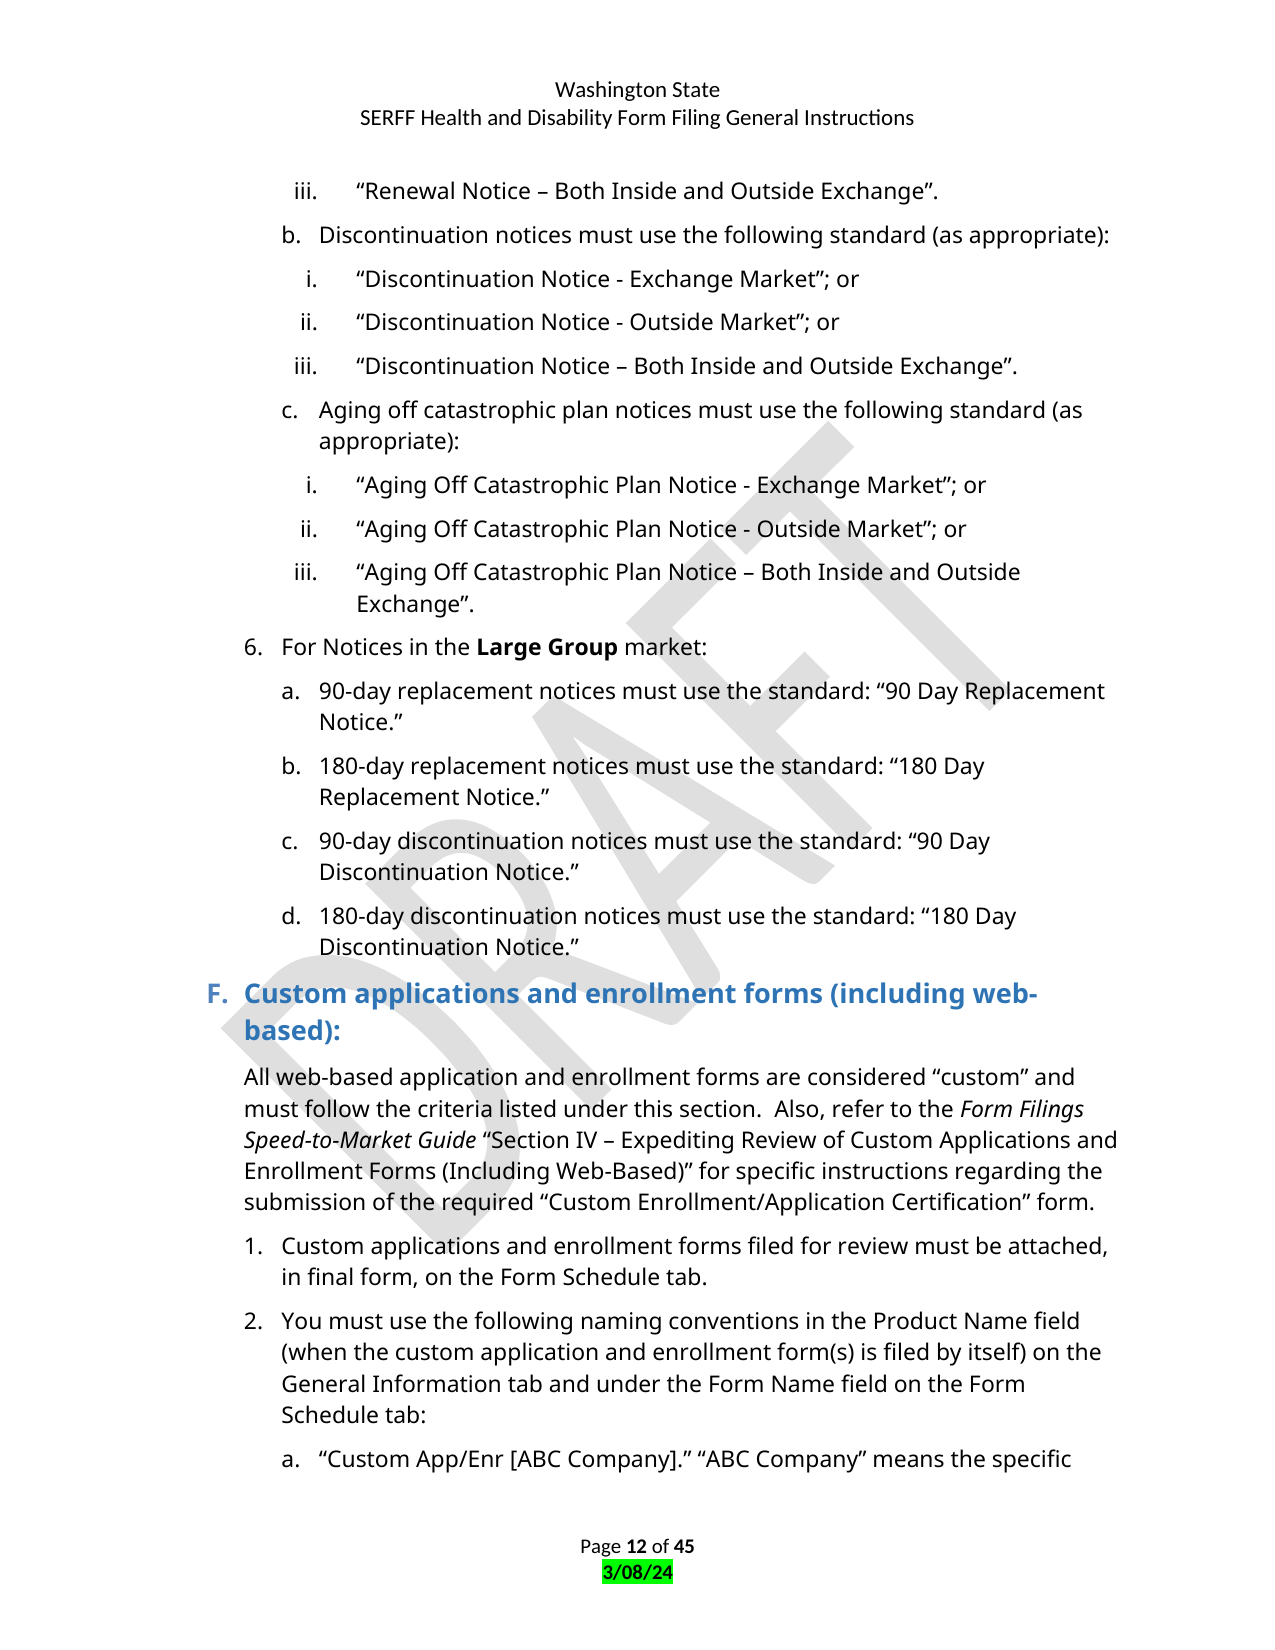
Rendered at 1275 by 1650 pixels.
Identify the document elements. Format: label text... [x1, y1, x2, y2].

list 180-day discontinuation notices must use the standard: “180 Day Discontinuation Notice.” [281, 900, 1125, 962]
list 90-day replacement notices must use the standard: “90 Day Replacement Notice.” [281, 675, 1125, 737]
list For Notices in the Large Group market: [244, 631, 1125, 662]
list 180-day replacement notices must use the standard: “180 Day Replacement Notice.” [281, 750, 1125, 812]
list “Aging Off Catastrophic Plan Notice – Both Inside and Outside Exchange”. [318, 556, 1125, 619]
list “Aging Off Catastrophic Plan Notice - Exchange Market”; or [318, 469, 1125, 500]
subtitle Custom applications and enrollment forms (including web-based): [206, 975, 1125, 1049]
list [281, 1442, 1125, 1474]
list “Discontinuation Notice - Outside Market”; or [318, 306, 1125, 337]
list “Renewal Notice – Both Inside and Outside Exchange”. [318, 175, 1125, 206]
list You must use the following naming conventions in the Product Name field (when the custom application and enrollment form(s) is filed by itself) on the General Information tab and under the Form Name field on the Form Schedule tab: [244, 1305, 1125, 1430]
list “Discontinuation Notice – Both Inside and Outside Exchange”. [318, 350, 1125, 381]
list Aging off catastrophic plan notices must use the following standard (as appropriate): [281, 394, 1125, 456]
list 90-day discontinuation notices must use the standard: “90 Day Discontinuation Notice.” [281, 825, 1125, 887]
text All web-based application and enrollment forms are considered “custom” and must follow the criteria listed under this section. Also, refer to the Form Filings Speed-to-Market Guide “Section IV – Expediting Review of Custom Applications and Enrollment Forms (Including Web-Based)” for specific instructions regarding the submission of the required “Custom Enrollment/Application Certification” form. [244, 1061, 1125, 1217]
list Custom applications and enrollment forms filed for review must be attached, in final form, on the Form Schedule tab. [244, 1230, 1125, 1292]
list “Discontinuation Notice - Exchange Market”; or [318, 262, 1125, 294]
list “Aging Off Catastrophic Plan Notice - Outside Market”; or [318, 512, 1125, 544]
list Discontinuation notices must use the following standard (as appropriate): [281, 219, 1125, 250]
